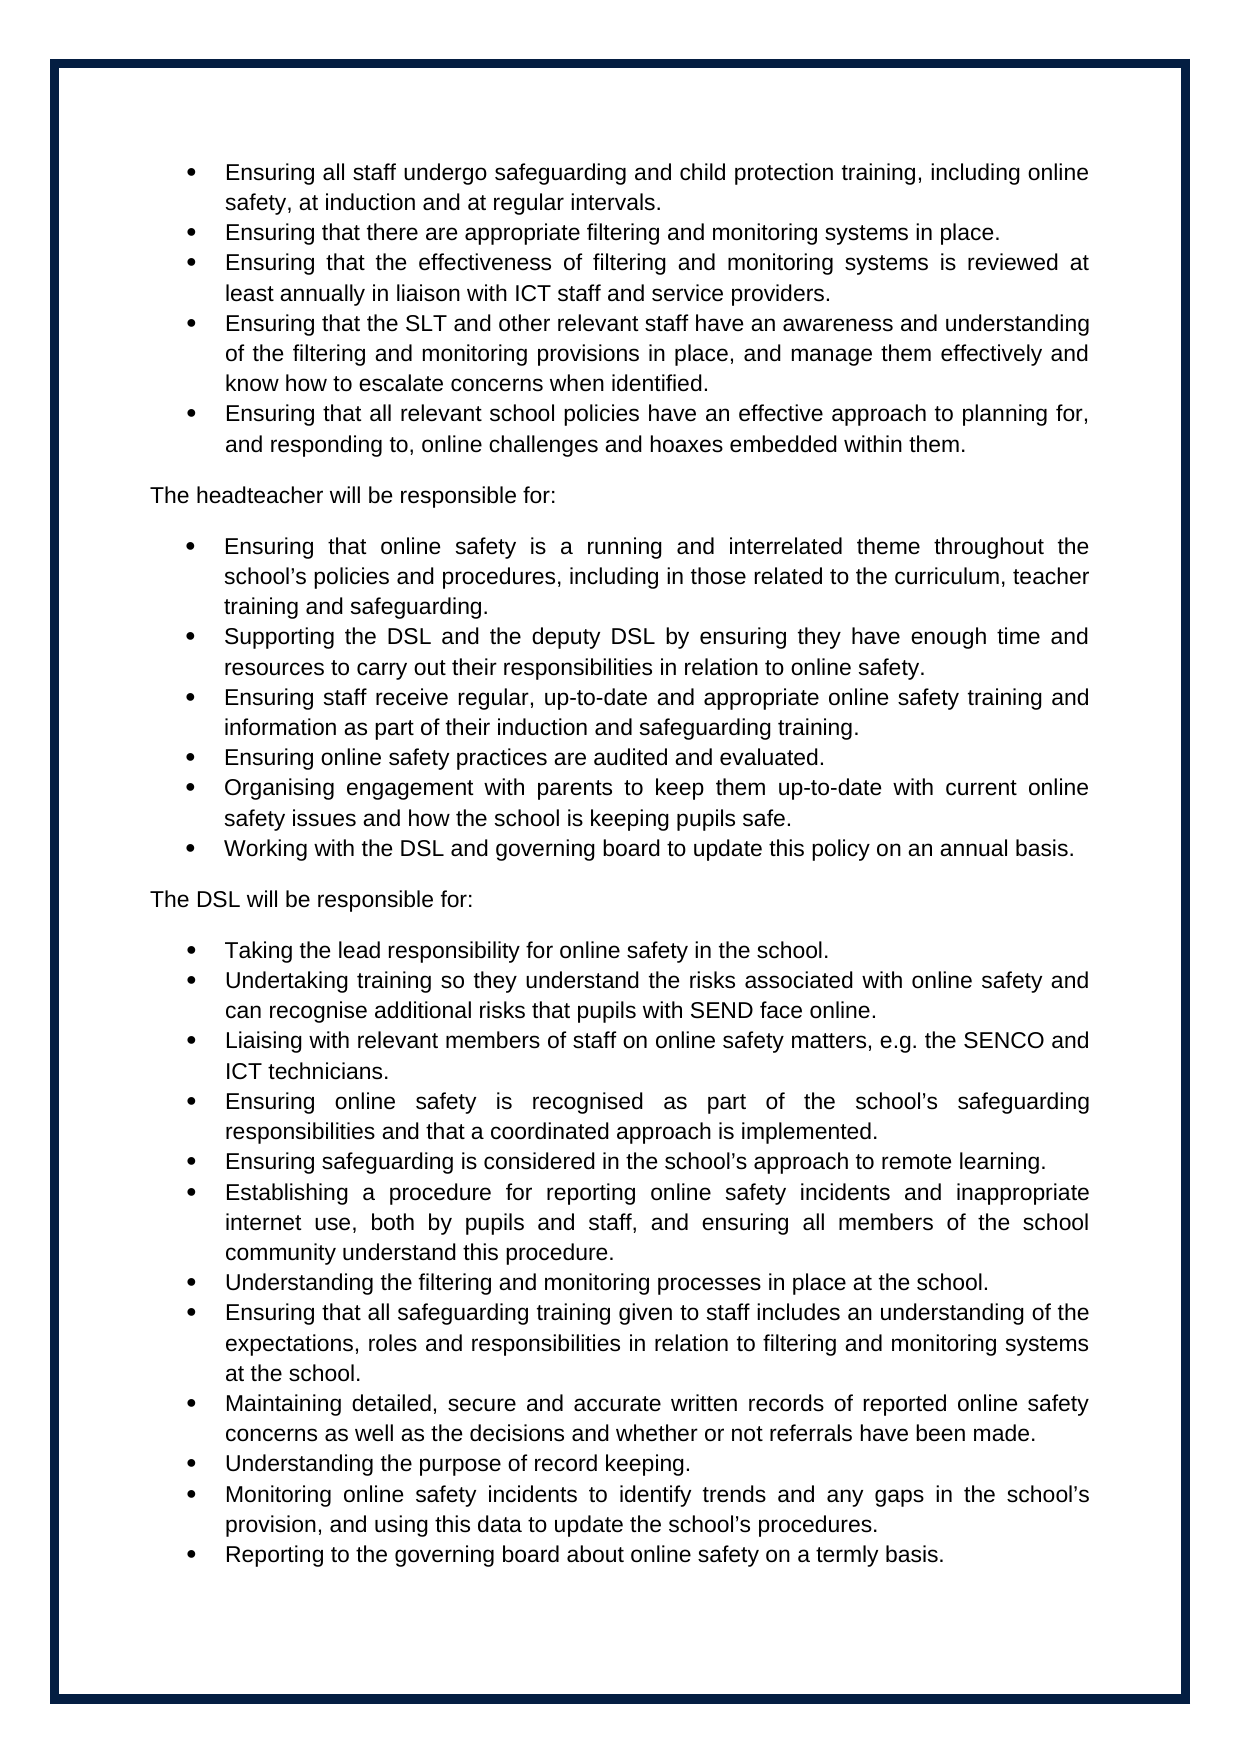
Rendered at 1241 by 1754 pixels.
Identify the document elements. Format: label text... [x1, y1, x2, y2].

text Working with the DSL and governing board to update this policy on an annual basis. [186, 835, 1090, 861]
text Organising engagement with parents to keep them up-to-date with current online safety issues and how the school is keeping pupils safe. [186, 774, 1090, 831]
text Supporting the DSL and the deputy DSL by ensuring they have enough time and resources to carry out their responsibilities in relation to online safety. [186, 623, 1090, 680]
list Liaising with relevant members of staff on online safety matters, e.g. the SENCO and ICT technicians. [187, 1027, 1090, 1084]
list Undertaking training so they understand the risks associated with online safety and can recognise additional risks that pupils with SEND face online. [187, 967, 1090, 1024]
text The headteacher will be responsible for: [150, 482, 1090, 508]
list Taking the lead responsibility for online safety in the school. [187, 937, 1090, 963]
list Ensuring all staff undergo safeguarding and child protection training, including online safety, at induction and at regular intervals. [187, 159, 1090, 215]
list Monitoring online safety incidents to identify trends and any gaps in the school’s provision, and using this data to update the school’s procedures. [187, 1481, 1090, 1537]
text Ensuring staff receive regular, up-to-date and appropriate online safety training and information as part of their induction and safeguarding training. [186, 684, 1090, 740]
list Ensuring that all relevant school policies have an effective approach to planning for, and responding to, online challenges and hoaxes embedded within them. [187, 400, 1090, 457]
text The DSL will be responsible for: [150, 886, 1090, 912]
text Ensuring that online safety is a running and interrelated theme throughout the school’s policies and procedures, including in those related to the curriculum, teacher training and safeguarding. [186, 533, 1090, 619]
list Understanding the purpose of record keeping. [187, 1450, 1090, 1477]
list Ensuring that the SLT and other relevant staff have an awareness and understanding of the filtering and monitoring provisions in place, and manage them effectively and know how to escalate concerns when identified. [187, 310, 1090, 397]
list Maintaining detailed, secure and accurate written records of reported online safety concerns as well as the decisions and whether or not referrals have been made. [187, 1390, 1090, 1447]
list Ensuring that all safeguarding training given to staff includes an understanding of the expectations, roles and responsibilities in relation to filtering and monitoring systems at the school. [187, 1299, 1090, 1386]
list Understanding the filtering and monitoring processes in place at the school. [187, 1269, 1090, 1296]
list Ensuring online safety is recognised as part of the school’s safeguarding responsibilities and that a coordinated approach is implemented. [187, 1088, 1090, 1144]
list Establishing a procedure for reporting online safety incidents and inappropriate internet use, both by pupils and staff, and ensuring all members of the school community understand this procedure. [187, 1178, 1090, 1265]
text Ensuring online safety practices are audited and evaluated. [186, 744, 1090, 771]
list Ensuring safeguarding is considered in the school’s approach to remote learning. [187, 1148, 1090, 1175]
list Ensuring that there are appropriate filtering and monitoring systems in place. [187, 219, 1090, 246]
list Ensuring that the effectiveness of filtering and monitoring systems is reviewed at least annually in liaison with ICT staff and service providers. [187, 249, 1090, 306]
list Reporting to the governing board about online safety on a termly basis. [187, 1541, 1090, 1567]
